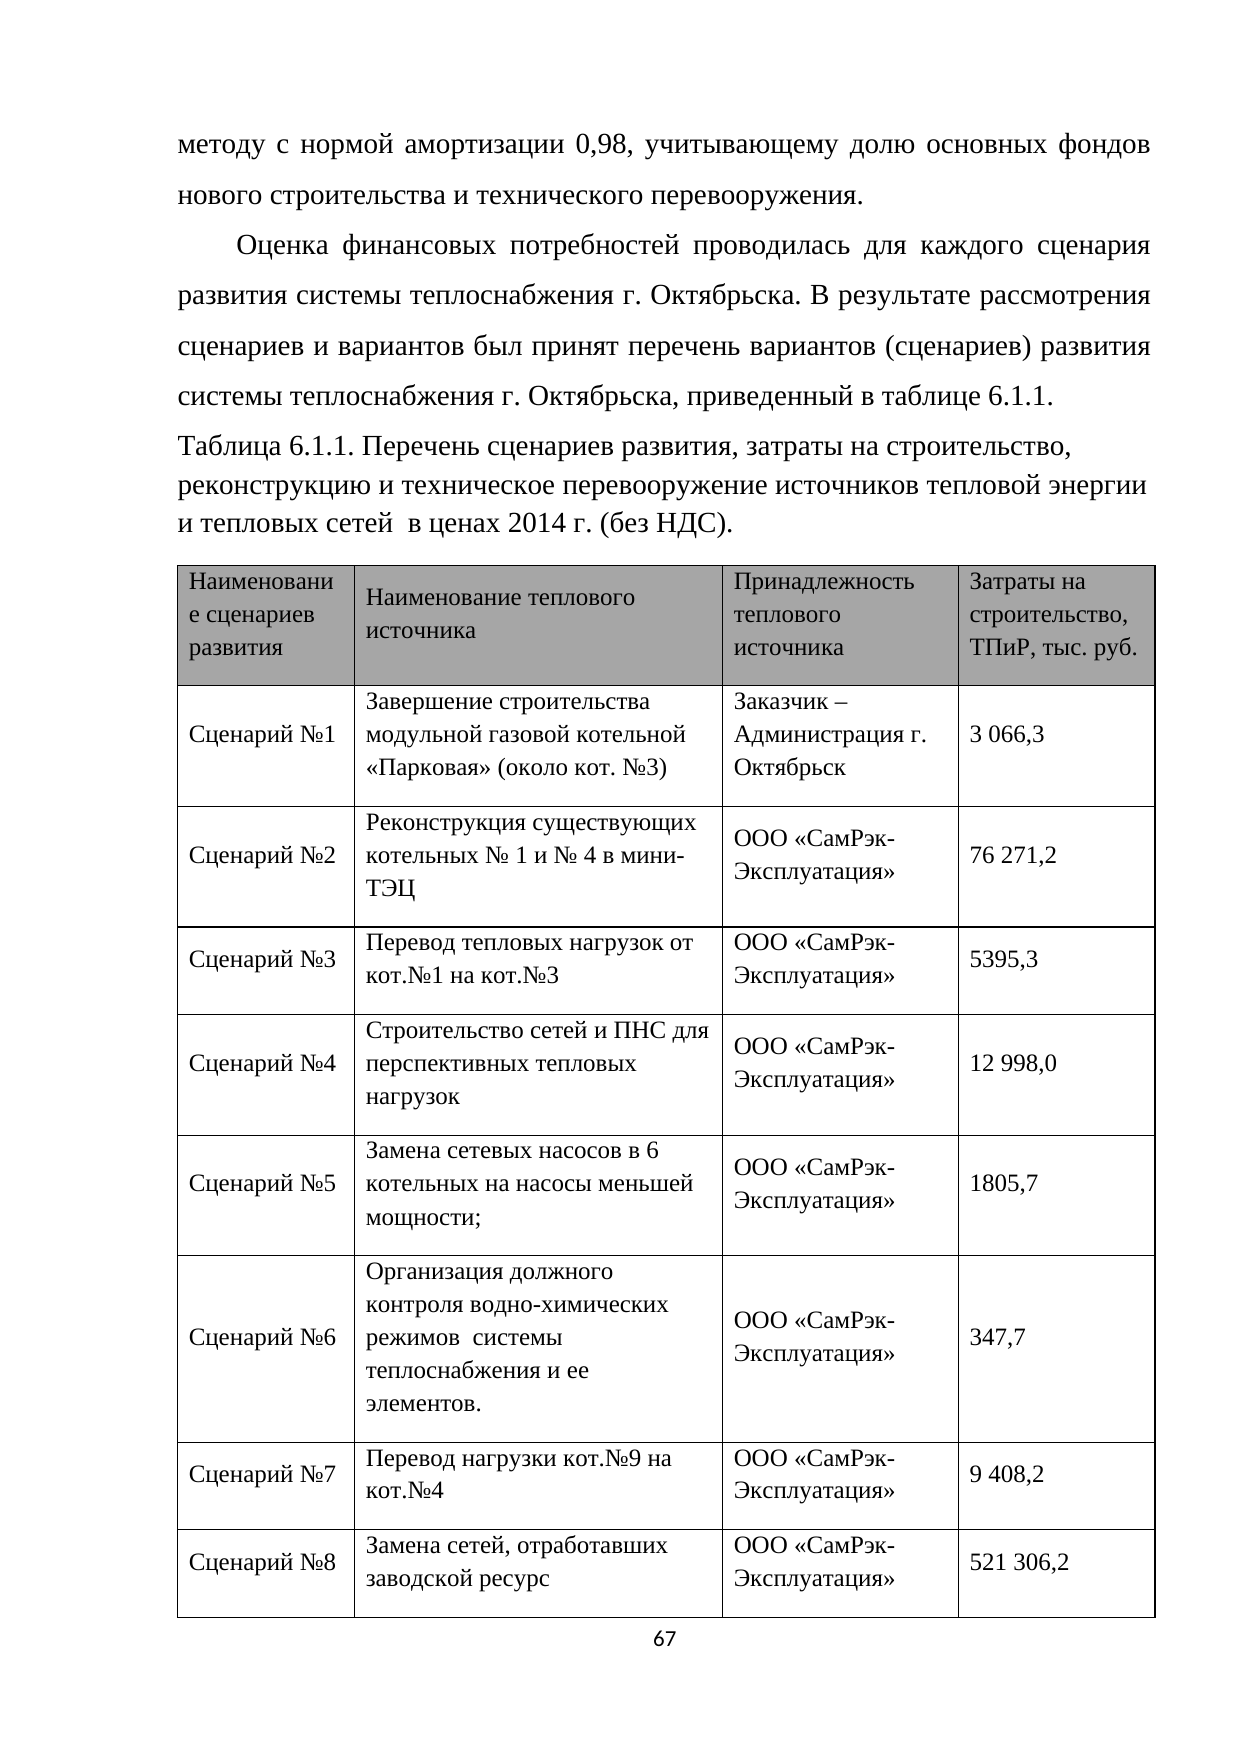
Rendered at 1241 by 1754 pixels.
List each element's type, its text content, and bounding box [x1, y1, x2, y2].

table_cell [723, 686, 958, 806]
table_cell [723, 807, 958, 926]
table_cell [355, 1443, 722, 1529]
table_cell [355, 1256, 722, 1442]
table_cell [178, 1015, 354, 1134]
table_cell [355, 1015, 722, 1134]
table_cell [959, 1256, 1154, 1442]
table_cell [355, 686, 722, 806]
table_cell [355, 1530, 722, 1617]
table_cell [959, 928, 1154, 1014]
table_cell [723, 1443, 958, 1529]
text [177, 127, 1152, 210]
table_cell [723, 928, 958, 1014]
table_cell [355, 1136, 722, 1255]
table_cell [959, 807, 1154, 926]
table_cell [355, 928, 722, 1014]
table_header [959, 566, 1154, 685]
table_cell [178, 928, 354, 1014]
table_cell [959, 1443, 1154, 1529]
text Таблица 6.1.1. Перечень сценариев развития, затраты на строительство, реконструкцию и техническое перевооружение источников тепловой энергии и тепловых сетей в ценах 2014 г. (без НДС). [177, 428, 1152, 539]
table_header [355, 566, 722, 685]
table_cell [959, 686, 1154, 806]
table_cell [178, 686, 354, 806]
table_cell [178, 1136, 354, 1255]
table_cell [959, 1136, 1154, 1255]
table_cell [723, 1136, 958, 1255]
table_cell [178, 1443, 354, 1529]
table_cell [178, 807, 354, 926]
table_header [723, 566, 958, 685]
text Оценка финансовых потребностей проводилась для каждого сценария развития системы теплоснабжения г. Октябрьска. В результате рассмотрения сценариев и вариантов был принят перечень вариантов (сценариев) развития системы теплоснабжения г. Октябрьска, приведенный в таблице 6.1.1. [177, 227, 1152, 412]
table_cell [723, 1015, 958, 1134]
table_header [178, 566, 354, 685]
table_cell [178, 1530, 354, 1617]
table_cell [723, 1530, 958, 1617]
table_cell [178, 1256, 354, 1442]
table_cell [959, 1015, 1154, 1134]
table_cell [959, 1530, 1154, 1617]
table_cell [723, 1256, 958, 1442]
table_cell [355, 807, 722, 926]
